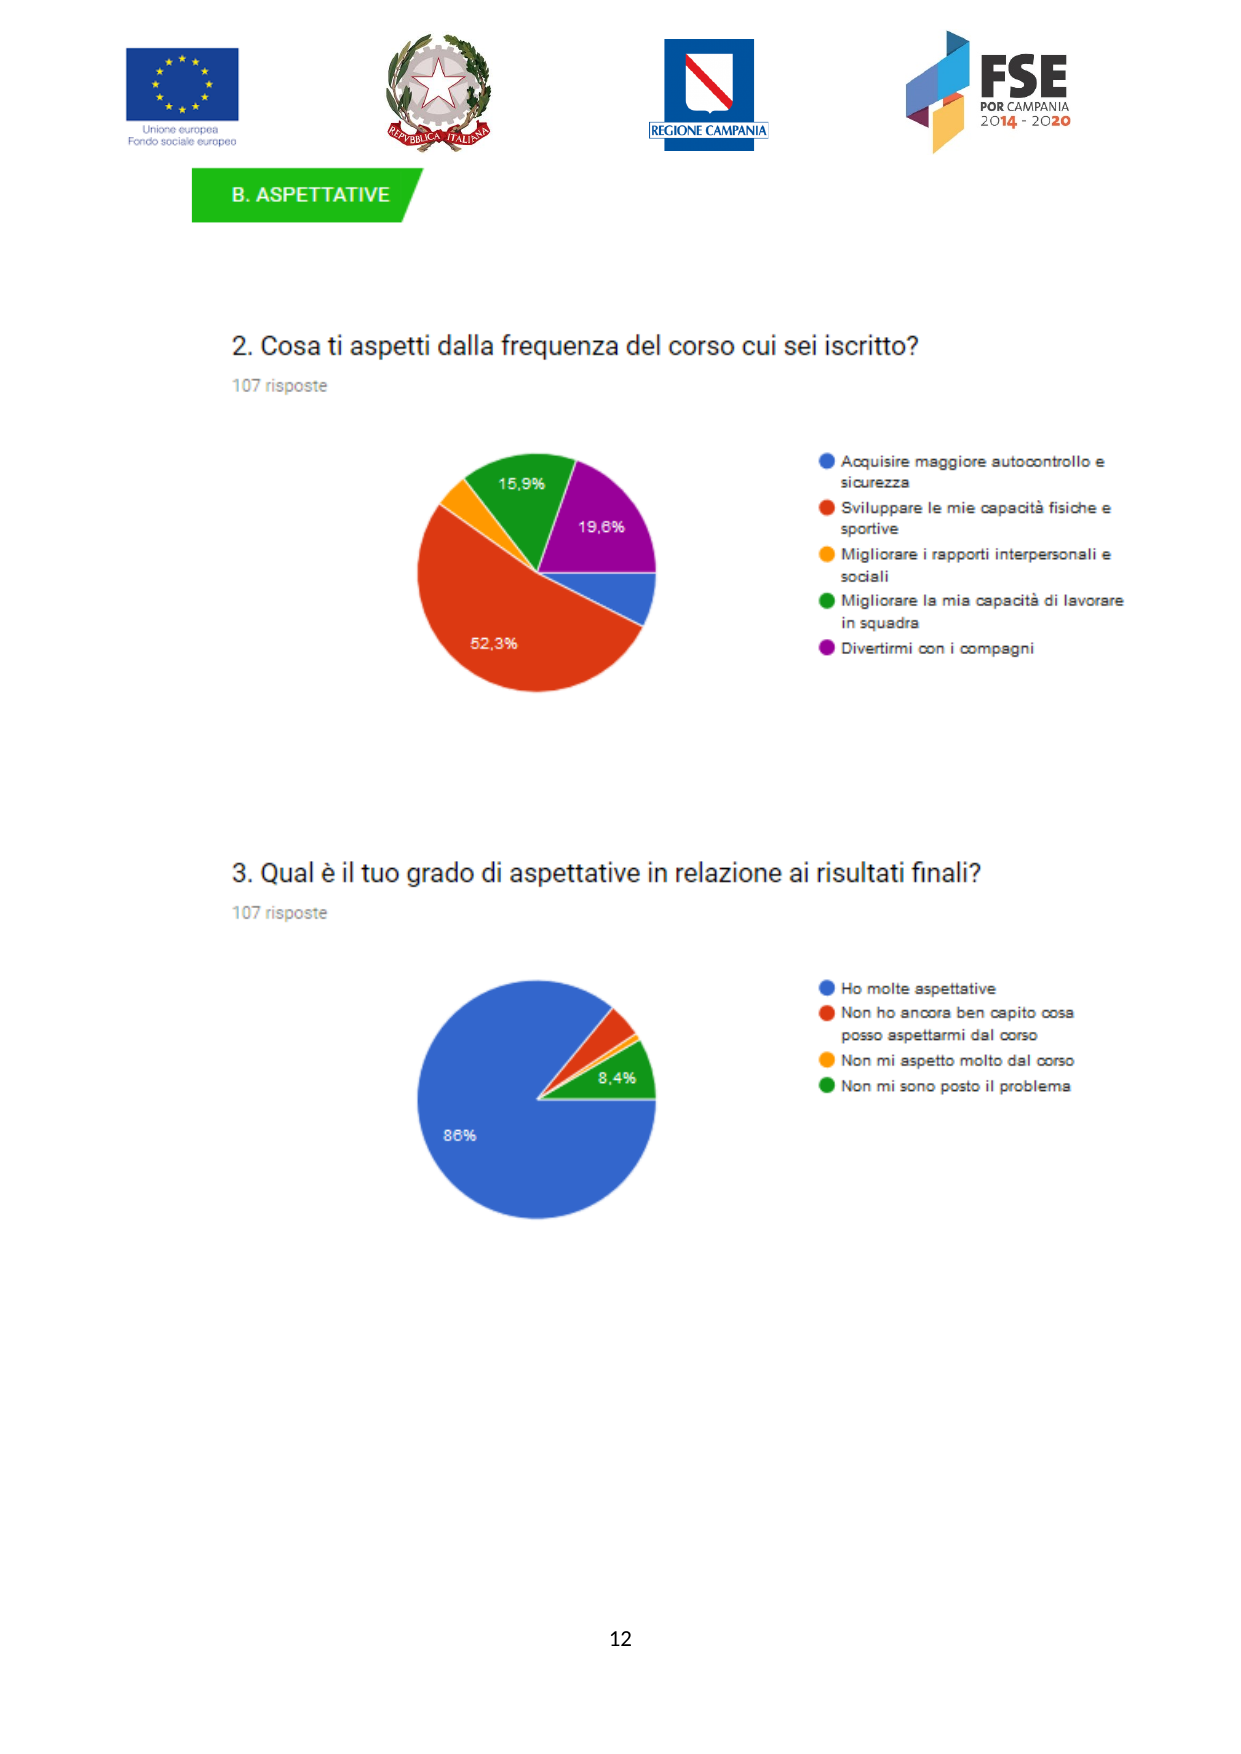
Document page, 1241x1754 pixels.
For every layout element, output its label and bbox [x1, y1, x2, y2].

picture [118, 29, 1169, 1245]
